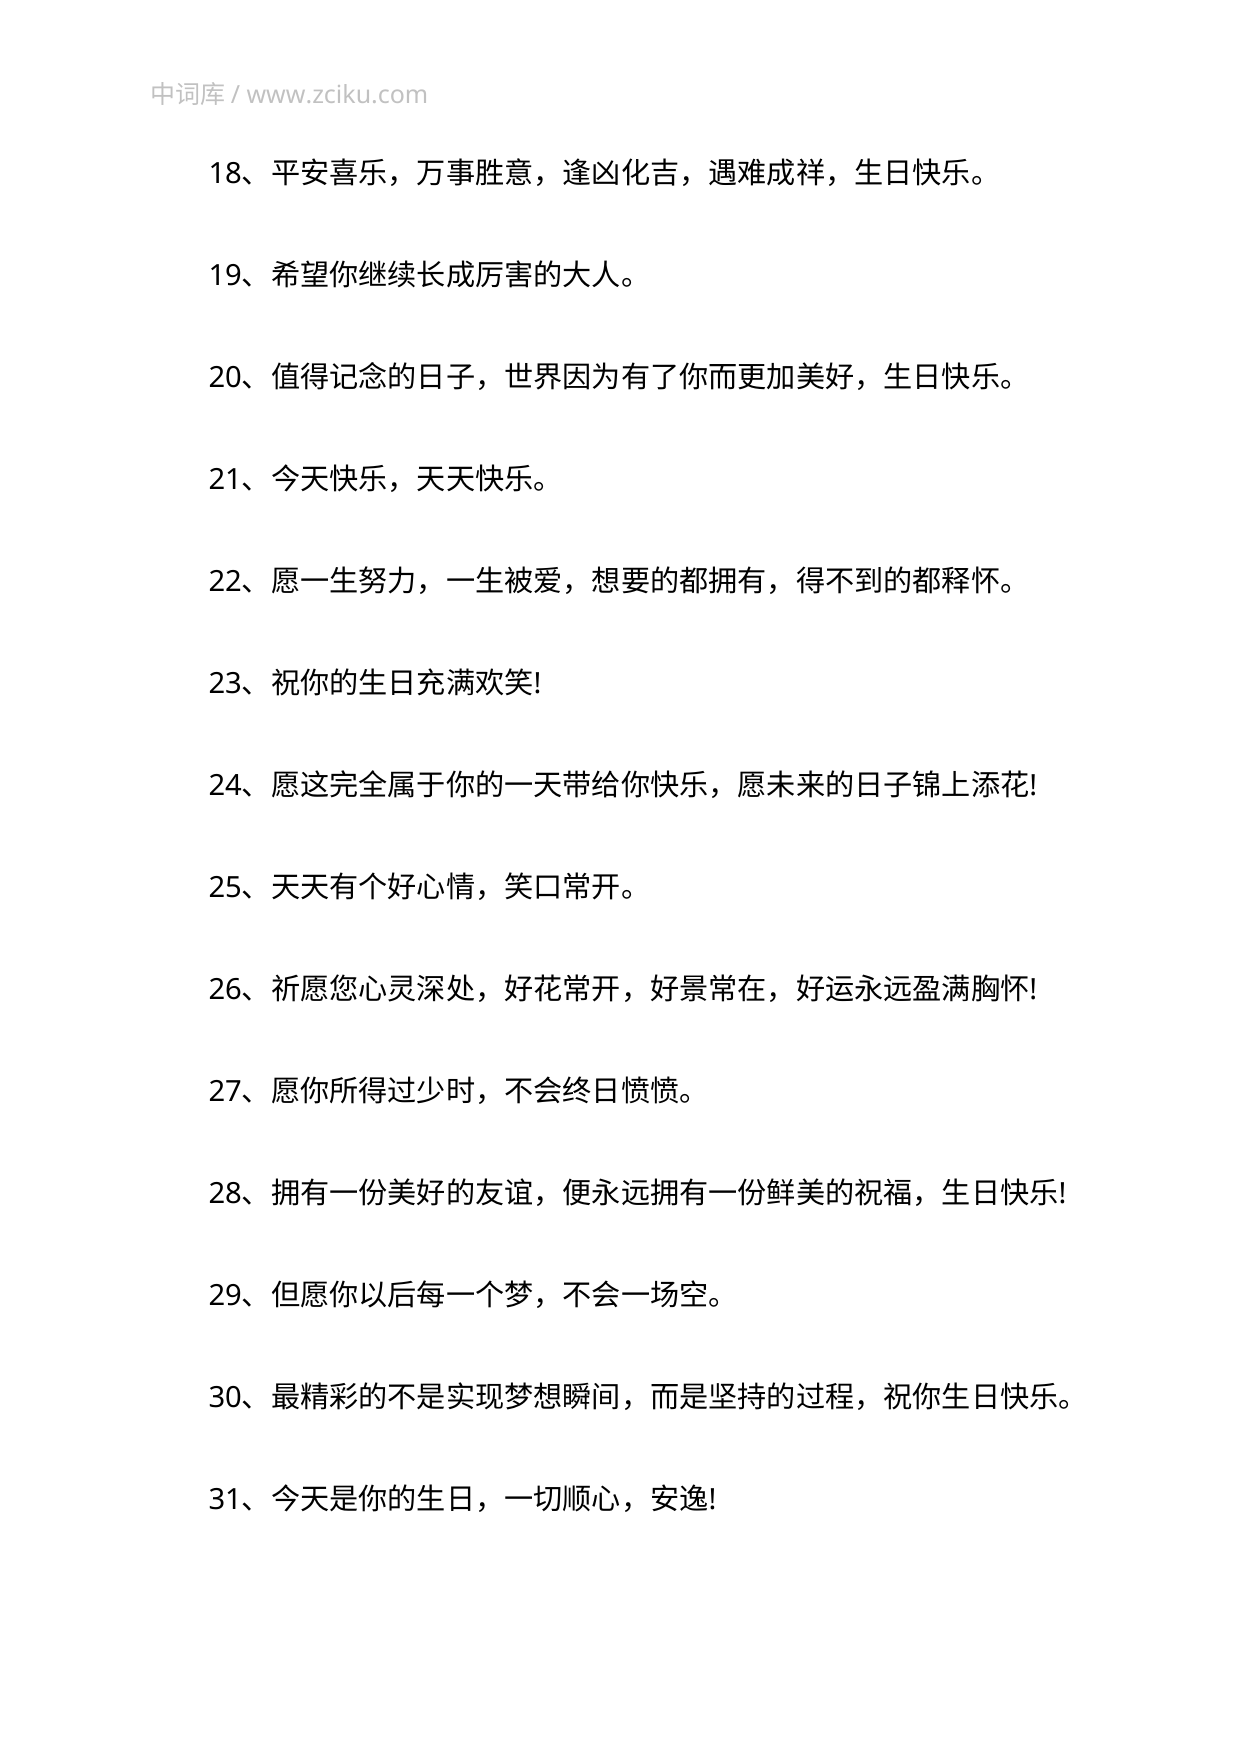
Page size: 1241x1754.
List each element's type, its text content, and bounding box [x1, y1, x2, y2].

text 30、最精彩的不是实现梦想瞬间，而是坚持的过程，祝你生日快乐。 [150, 1374, 1090, 1416]
text 31、今天是你的生日，一切顺心，安逸! [150, 1476, 1090, 1518]
text 28、拥有一份美好的友谊，便永远拥有一份鲜美的祝福，生日快乐! [150, 1170, 1090, 1212]
text 25、天天有个好心情，笑口常开。 [150, 864, 1090, 906]
text 20、值得记念的日子，世界因为有了你而更加美好，生日快乐。 [150, 354, 1090, 396]
text 19、希望你继续长成厉害的大人。 [150, 252, 1090, 294]
text 23、祝你的生日充满欢笑! [150, 660, 1090, 702]
text 27、愿你所得过少时，不会终日愤愤。 [150, 1068, 1090, 1110]
text 24、愿这完全属于你的一天带给你快乐，愿未来的日子锦上添花! [150, 762, 1090, 804]
text 29、但愿你以后每一个梦，不会一场空。 [150, 1272, 1090, 1314]
text 22、愿一生努力，一生被爱，想要的都拥有，得不到的都释怀。 [150, 558, 1090, 600]
text 21、今天快乐，天天快乐。 [150, 456, 1090, 498]
text 26、祈愿您心灵深处，好花常开，好景常在，好运永远盈满胸怀! [150, 966, 1090, 1008]
text 18、平安喜乐，万事胜意，逢凶化吉，遇难成祥，生日快乐。 [150, 150, 1090, 192]
